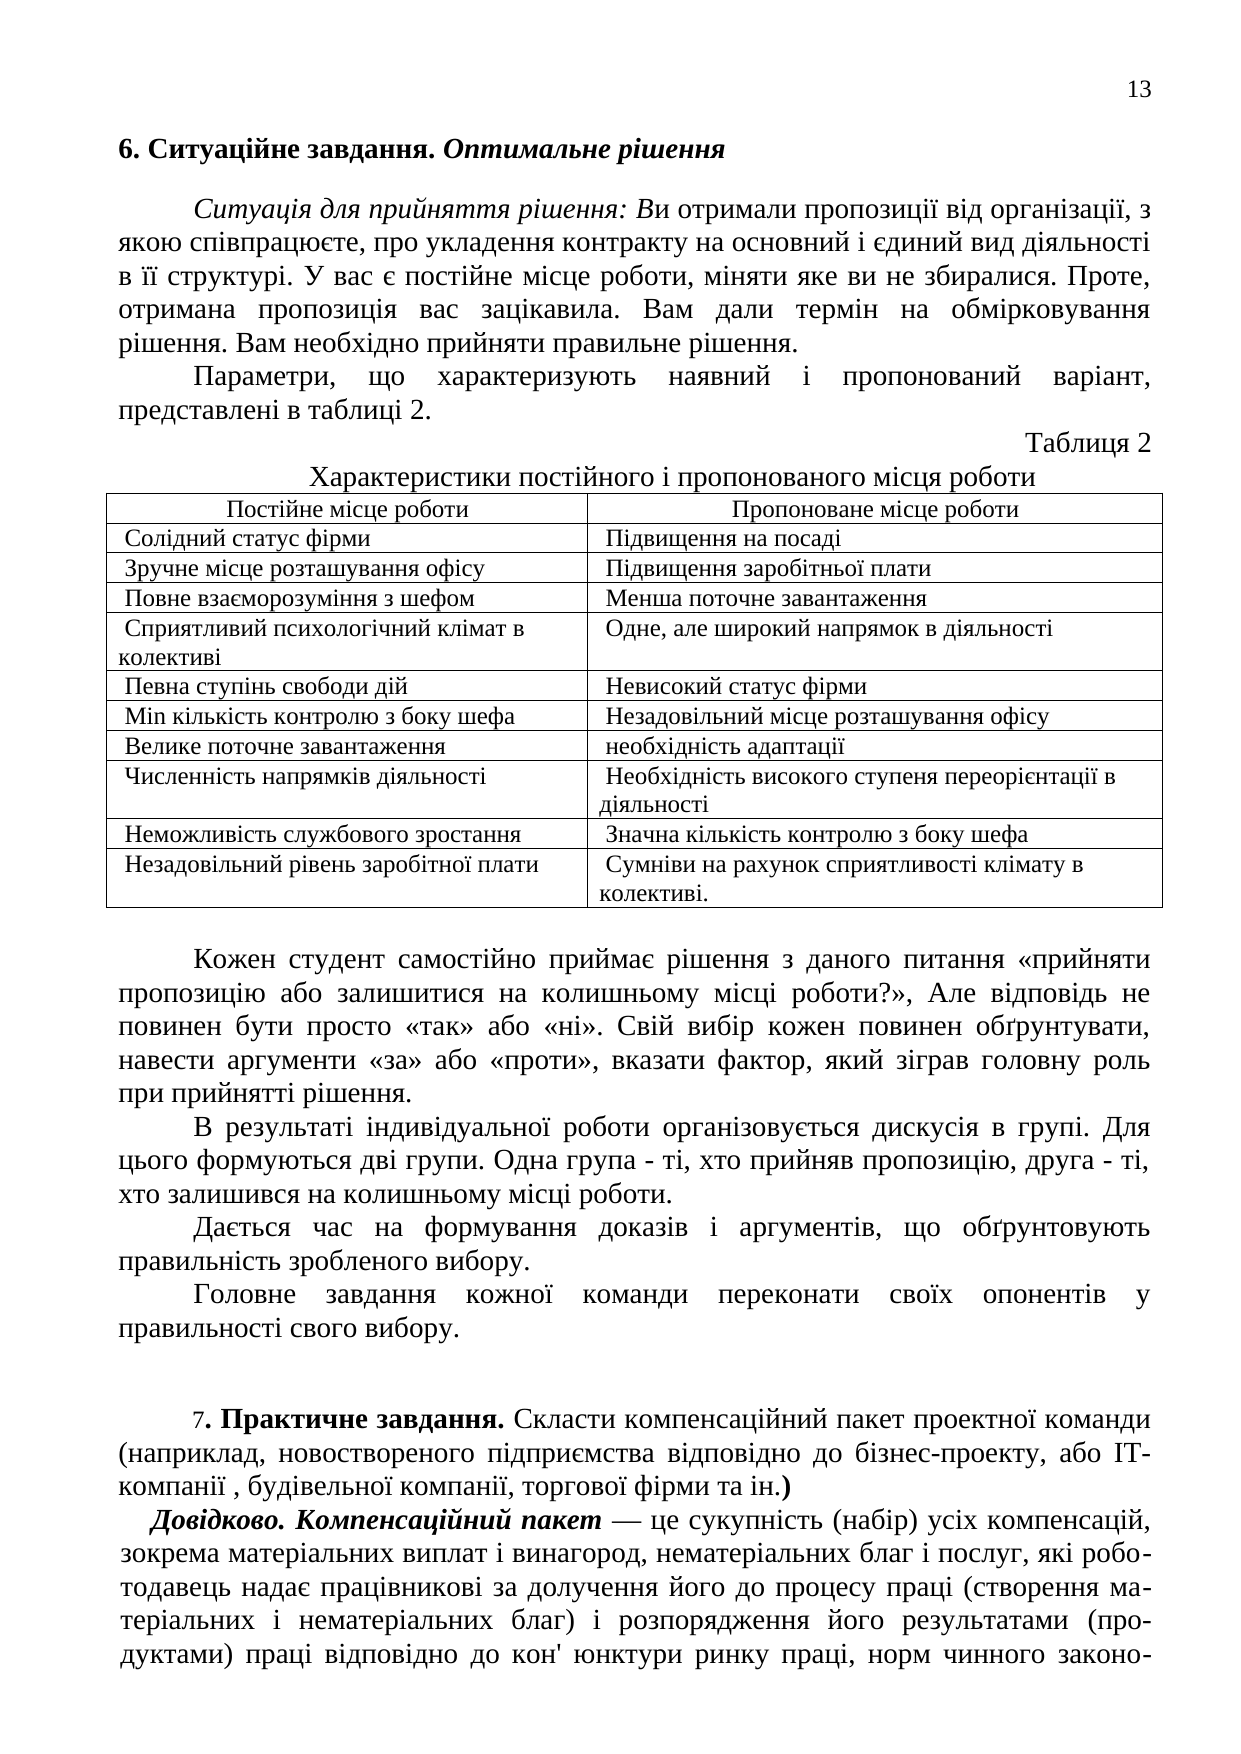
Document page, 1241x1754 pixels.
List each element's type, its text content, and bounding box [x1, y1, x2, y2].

text Головне завдання кожної команди переконати своїх опонентів у правильності свого вибору. [118, 1277, 1152, 1344]
text Таблиця 2 [118, 426, 1152, 459]
table_cell Численність напрямків діяльності [107, 761, 587, 818]
text В результаті індивідуальної роботи організовується дискусія в групі. Для цього формуються дві групи. Одна група - ті, хто прийняв пропозицію, друга - ті, хто залишився на колишньому місці роботи. [118, 1109, 1152, 1209]
text 7. Практичне завдання. Скласти компенсаційний пакет проектної команди (наприклад, новоствореного підприємства відповідно до бізнес-проекту, або ІТ-компанії , будівельної компанії, торгової фірми та ін.) [118, 1401, 1152, 1502]
table_cell Невисокий статус фірми [588, 671, 1162, 700]
text Ситуація для прийняття рішення: Ви отримали пропозиції від організації, з якою співпрацюєте, про укладення контракту на основний і єдиний вид діяльності в її структурі. У вас є постійне місце роботи, міняти яке ви не збиралися. Проте, отримана пропозиція вас зацікавила. Вам дали термін на обмірковування рішення. Вам необхідно прийняти правильне рішення. [118, 191, 1152, 358]
table_cell Неможливість службового зростання [107, 819, 587, 848]
table_cell Сприятливий психологічний клімат в колективі [107, 613, 587, 670]
text Дається час на формування доказів і аргументів, що обґрунтовують правильність зробленого вибору. [118, 1209, 1152, 1277]
table_cell Менша поточне завантаження [588, 583, 1162, 612]
table_cell Незадовільний місце розташування офісу [588, 701, 1162, 730]
text 6. Ситуаційне завдання. Оптимальне рішення [118, 131, 1152, 165]
table_cell Зручне місце розташування офісу [107, 553, 587, 582]
table_cell Сумніви на рахунок сприятливості клімату в колективі. [588, 849, 1162, 907]
text Кожен студент самостійно приймає рішення з даного питання «прийняти пропозицію або залишитися на колишньому місці роботи?», Але відповідь не повинен бути просто «так» або «ні». Свій вибір кожен повинен обґрунтувати, навести аргументи «за» або «проти», вказати фактор, який зіграв головну роль при прийнятті рішення. [118, 941, 1152, 1109]
table_cell Min кількість контролю з боку шефа [107, 701, 587, 730]
table_header Постійне місце роботи [107, 494, 587, 522]
table_cell Солідний статус фірми [107, 524, 587, 552]
table_cell Одне, але широкий напрямок в діяльності [588, 613, 1162, 670]
table_cell Підвищення заробітньої плати [588, 553, 1162, 582]
table_cell Значна кількість контролю з боку шефа [588, 819, 1162, 848]
table_header Пропоноване місце роботи [588, 494, 1162, 522]
table_cell Певна ступінь свободи дій [107, 671, 587, 700]
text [120, 1502, 1152, 1669]
table_cell Велике поточне завантаження [107, 731, 587, 760]
table_cell Повне взаєморозуміння з шефом [107, 583, 587, 612]
text Характеристики постійного і пропонованого місця роботи [118, 459, 1152, 493]
table_cell необхідність адаптації [588, 731, 1162, 760]
table_cell Необхідність високого ступеня переорієнтації в діяльності [588, 761, 1162, 818]
text Параметри, що характеризують наявний і пропонований варіант, представлені в таблиці 2. [118, 358, 1152, 426]
table_cell Незадовільний рівень заробітної плати [107, 849, 587, 907]
table_cell Підвищення на посаді [588, 524, 1162, 552]
